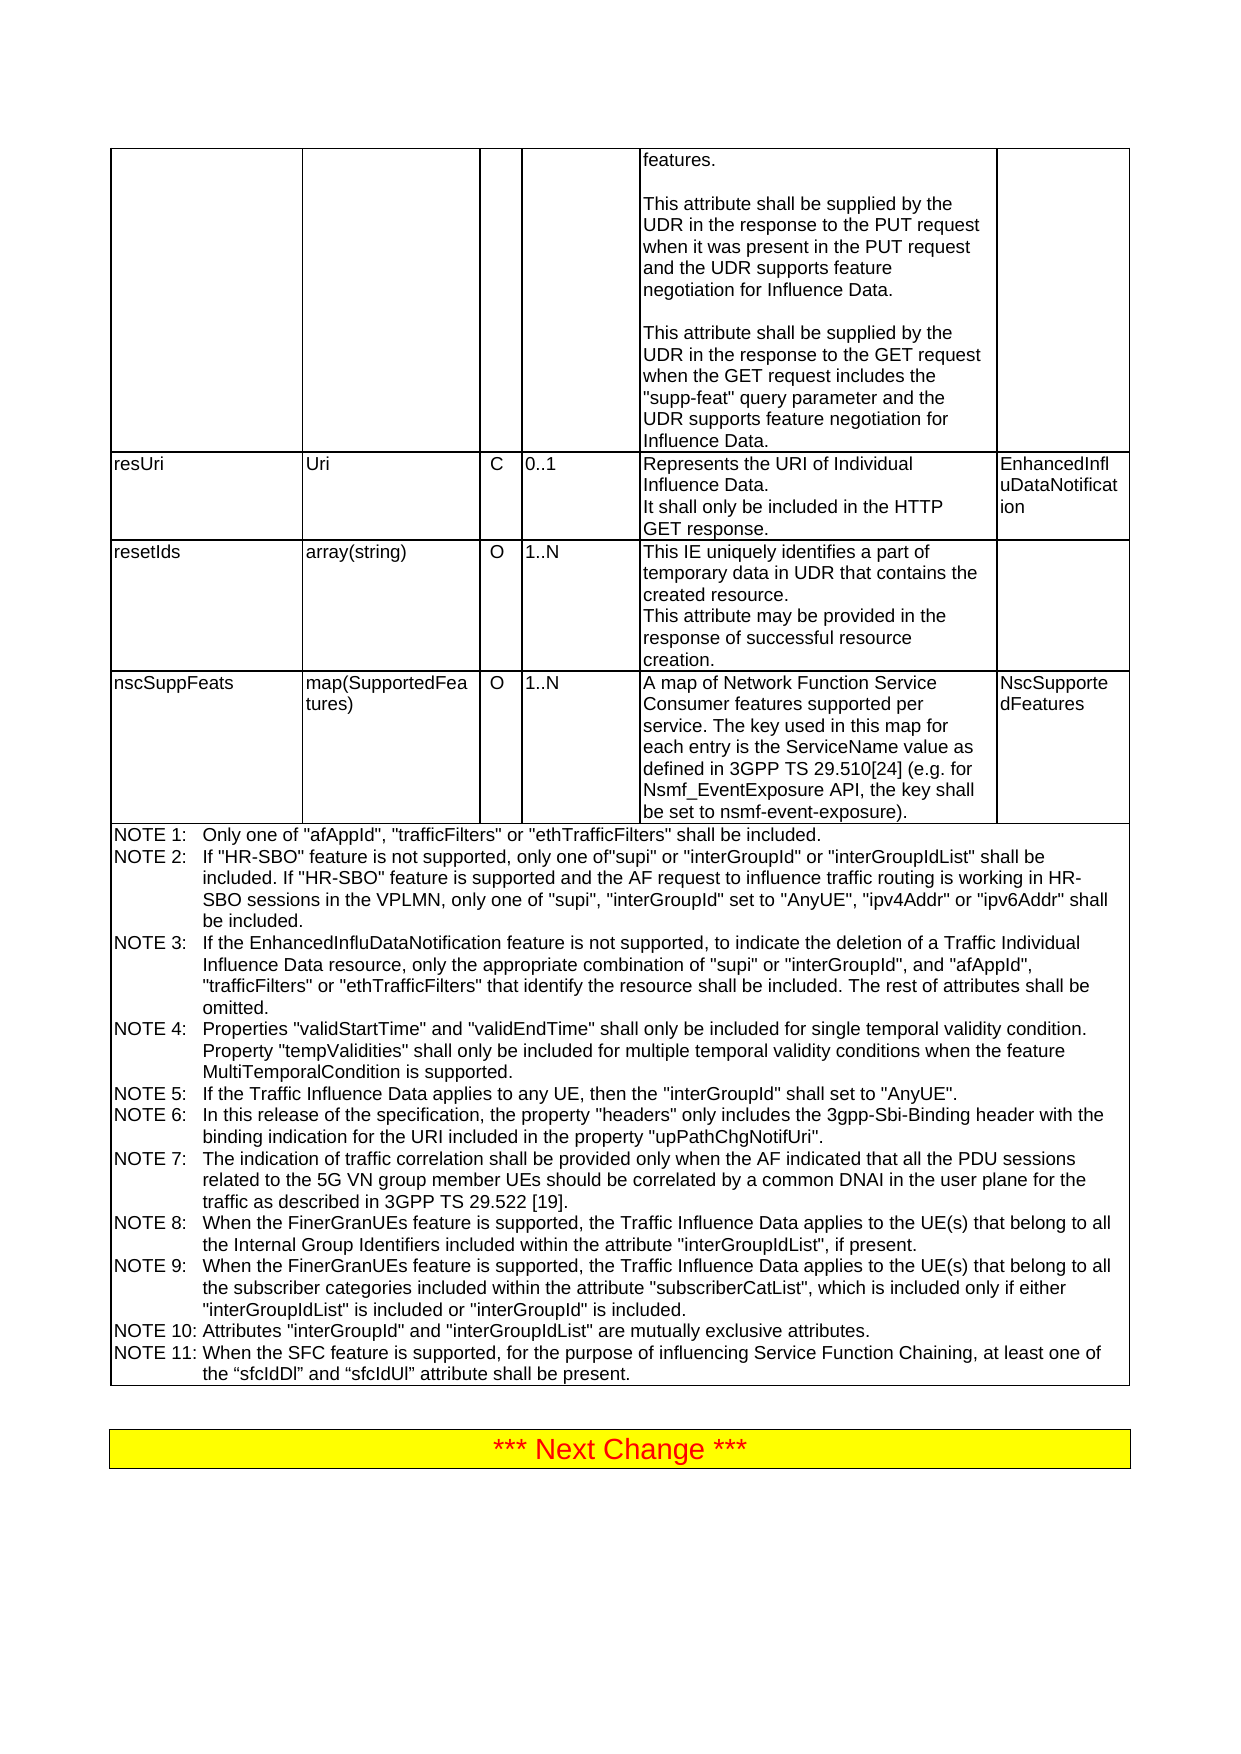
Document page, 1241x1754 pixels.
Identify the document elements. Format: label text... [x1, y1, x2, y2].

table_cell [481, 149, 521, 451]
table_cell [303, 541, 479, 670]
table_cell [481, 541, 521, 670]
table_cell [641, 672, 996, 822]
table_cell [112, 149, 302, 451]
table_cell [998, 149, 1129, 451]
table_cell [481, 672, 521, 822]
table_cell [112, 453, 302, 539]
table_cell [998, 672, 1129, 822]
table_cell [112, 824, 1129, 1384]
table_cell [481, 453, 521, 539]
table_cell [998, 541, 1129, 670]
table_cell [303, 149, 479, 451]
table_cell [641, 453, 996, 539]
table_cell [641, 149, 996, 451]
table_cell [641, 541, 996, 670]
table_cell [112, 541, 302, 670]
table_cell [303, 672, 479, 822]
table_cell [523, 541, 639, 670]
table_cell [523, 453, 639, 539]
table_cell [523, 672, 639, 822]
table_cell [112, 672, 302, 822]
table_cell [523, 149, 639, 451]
text *** Next Change *** [110, 1430, 1130, 1468]
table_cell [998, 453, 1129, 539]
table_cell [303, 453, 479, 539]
